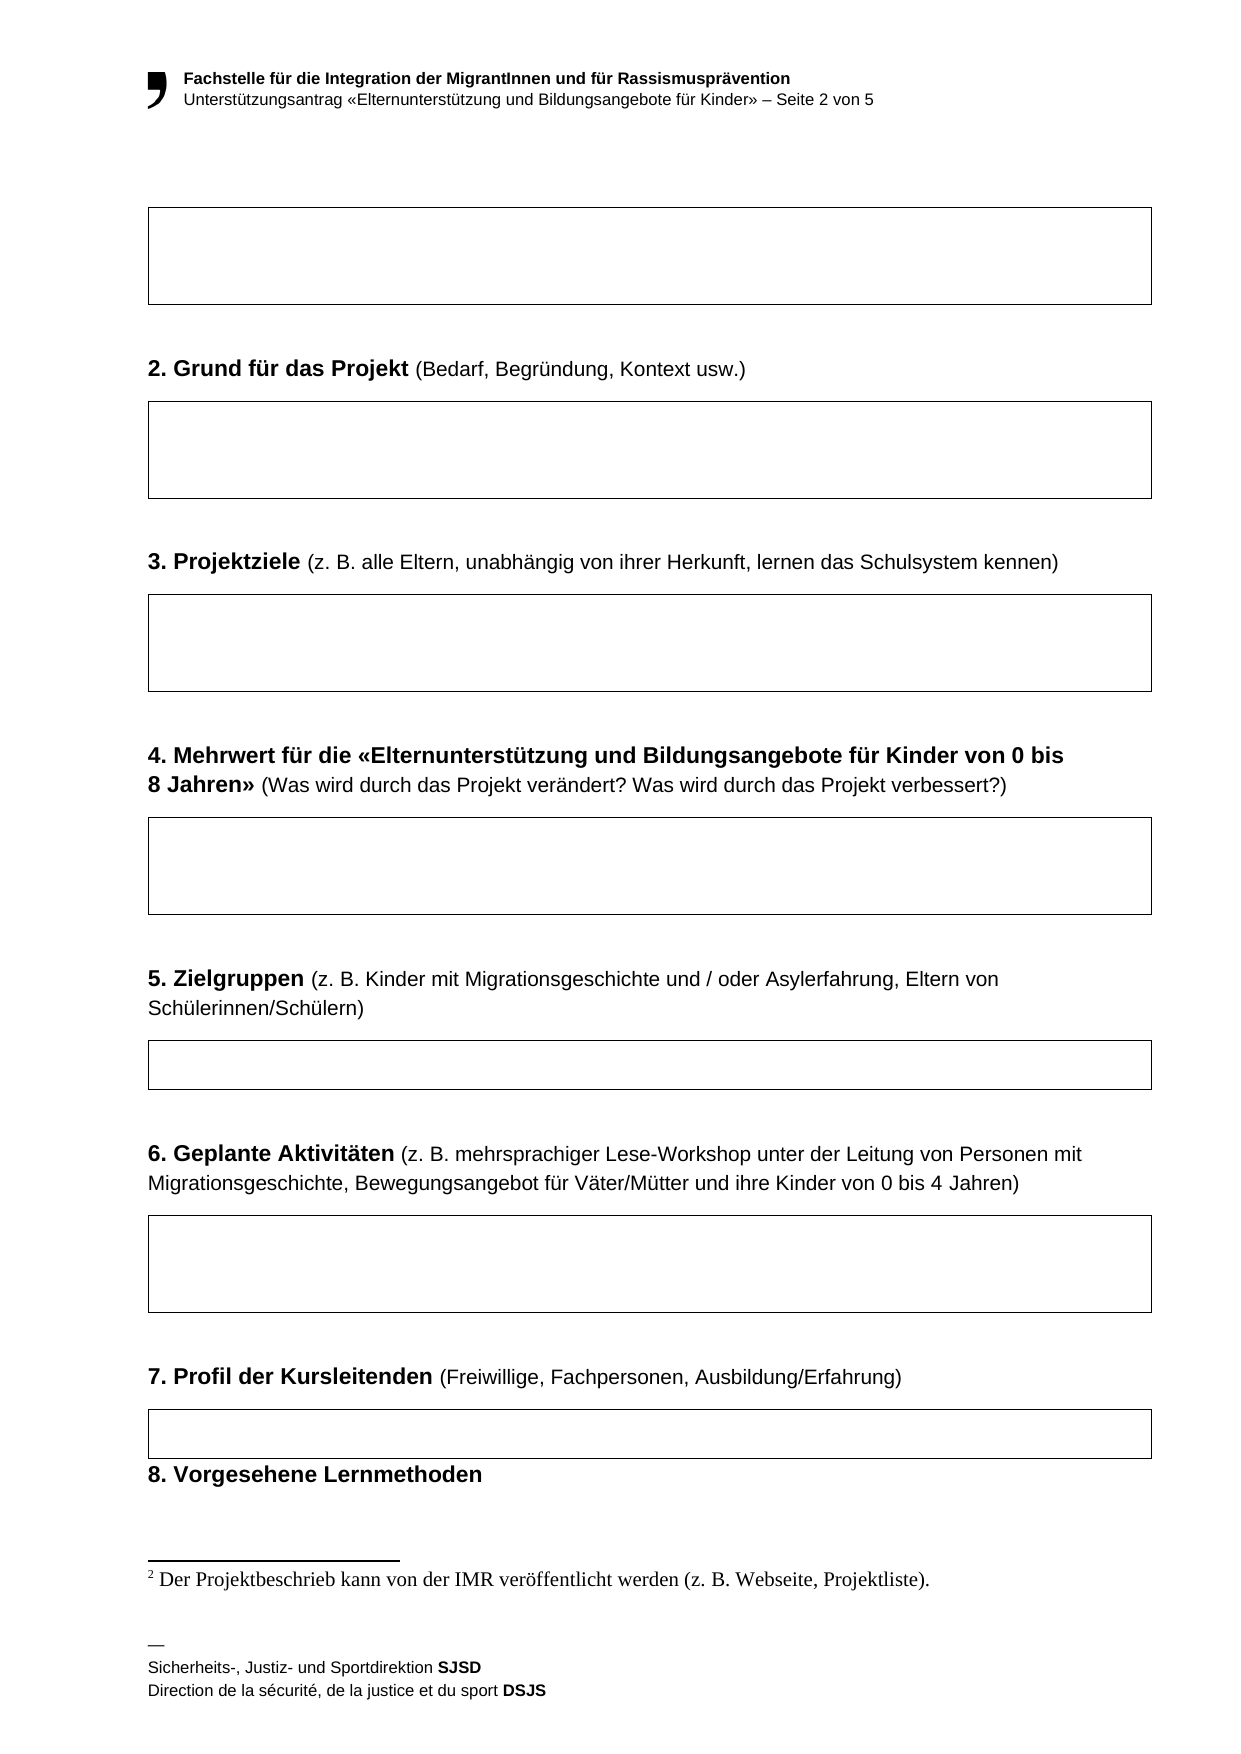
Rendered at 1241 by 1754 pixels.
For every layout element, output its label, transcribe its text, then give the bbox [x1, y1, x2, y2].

text 7. Profil der Kursleitenden (Freiwillige, Fachpersonen, Ausbildung/Erfahrung) [148, 1361, 1152, 1390]
text 5. Zielgruppen (z. B. Kinder mit Migrationsgeschichte und / oder Asylerfahrung, Eltern von Schülerinnen/Schülern) [148, 963, 1152, 1021]
table_header [149, 595, 1151, 691]
picture [147, 72, 167, 109]
text 3. Projektziele (z. B. alle Eltern, unabhängig von ihrer Herkunft, lernen das Schulsystem kennen) [148, 546, 1152, 576]
table_header [149, 1410, 1151, 1458]
text 8. Vorgesehene Lernmethoden [148, 1459, 1152, 1488]
table_header [149, 402, 1151, 497]
table_header [149, 1216, 1151, 1312]
text 4. Mehrwert für die «Elternunterstützung und Bildungsangebote für Kinder von 0 bis 8 Jahren» (Was wird durch das Projekt verändert? Was wird durch das Projekt verbessert?) [148, 740, 1152, 798]
text 6. Geplante Aktivitäten (z. B. mehrsprachiger Lese-Workshop unter der Leitung von Personen mit Migrationsgeschichte, Bewegungsangebot für Väter/Mütter und ihre Kinder von 0 bis 4 Jahren) [148, 1138, 1152, 1196]
table_header [149, 818, 1151, 914]
table_header [149, 1041, 1151, 1089]
table_header [149, 208, 1151, 304]
text 2. Grund für das Projekt (Bedarf, Begründung, Kontext usw.) [148, 353, 1152, 382]
